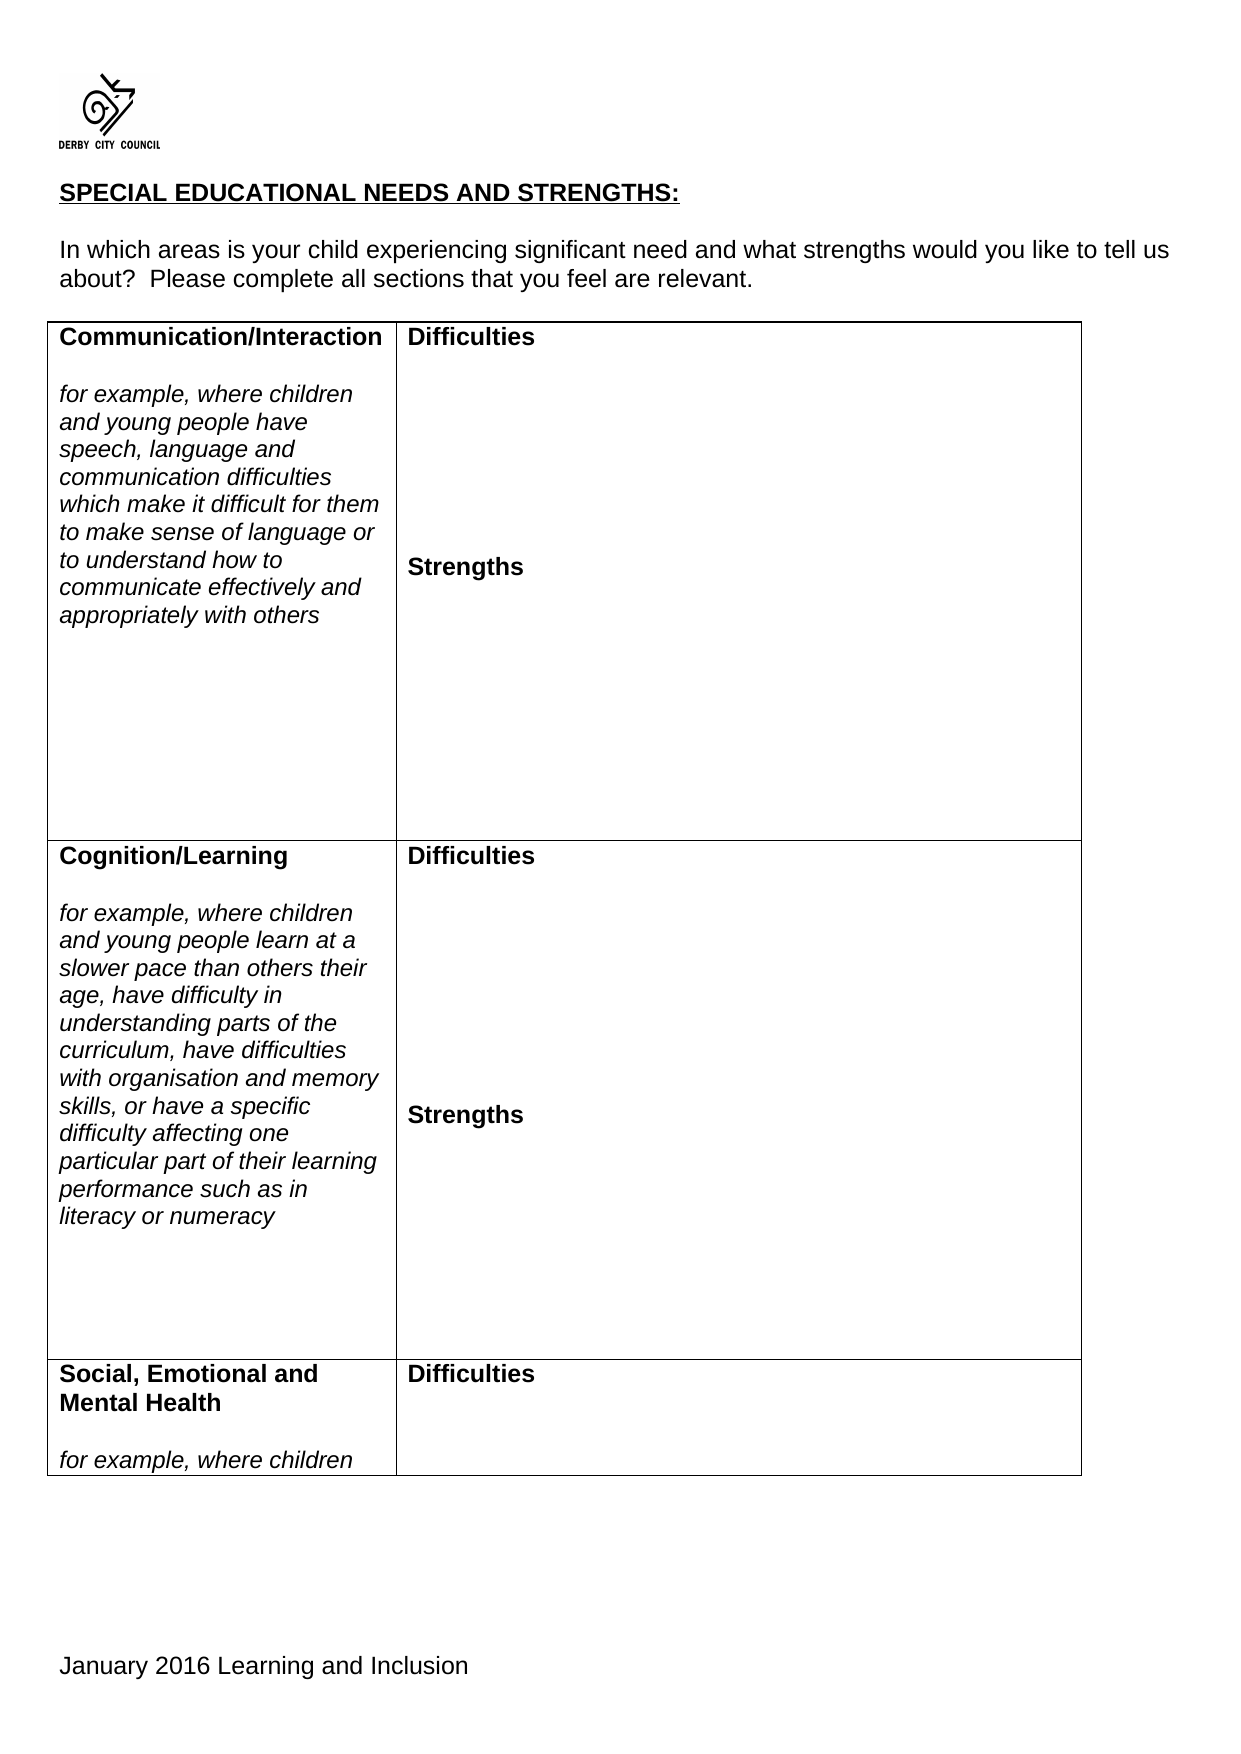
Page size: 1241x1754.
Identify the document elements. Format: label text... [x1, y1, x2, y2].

table_cell Cognition/Learning for example, where children and young people learn at a slower pace than others their age, have difficulty in understanding parts of the curriculum, have difficulties with organisation and memory skills, or have a specific difficulty affecting one particular part of their learning performance such as in literacy or numeracy [48, 841, 396, 1358]
table_cell Difficulties Strengths [397, 1360, 1081, 1474]
text SPECIAL EDUCATIONAL NEEDS AND STRENGTHS: [59, 178, 1181, 206]
picture [59, 73, 160, 149]
text In which areas is your child experiencing significant need and what strengths would you like to tell us about? Please complete all sections that you feel are relevant. [59, 235, 1181, 293]
table_cell Difficulties Strengths [397, 841, 1081, 1358]
table_header Difficulties Strengths [397, 323, 1081, 840]
table_header Communication/Interaction for example, where children and young people have speech, language and communication difficulties which make it difficult for them to make sense of language or to understand how to communicate effectively and appropriately with others [48, 323, 396, 840]
